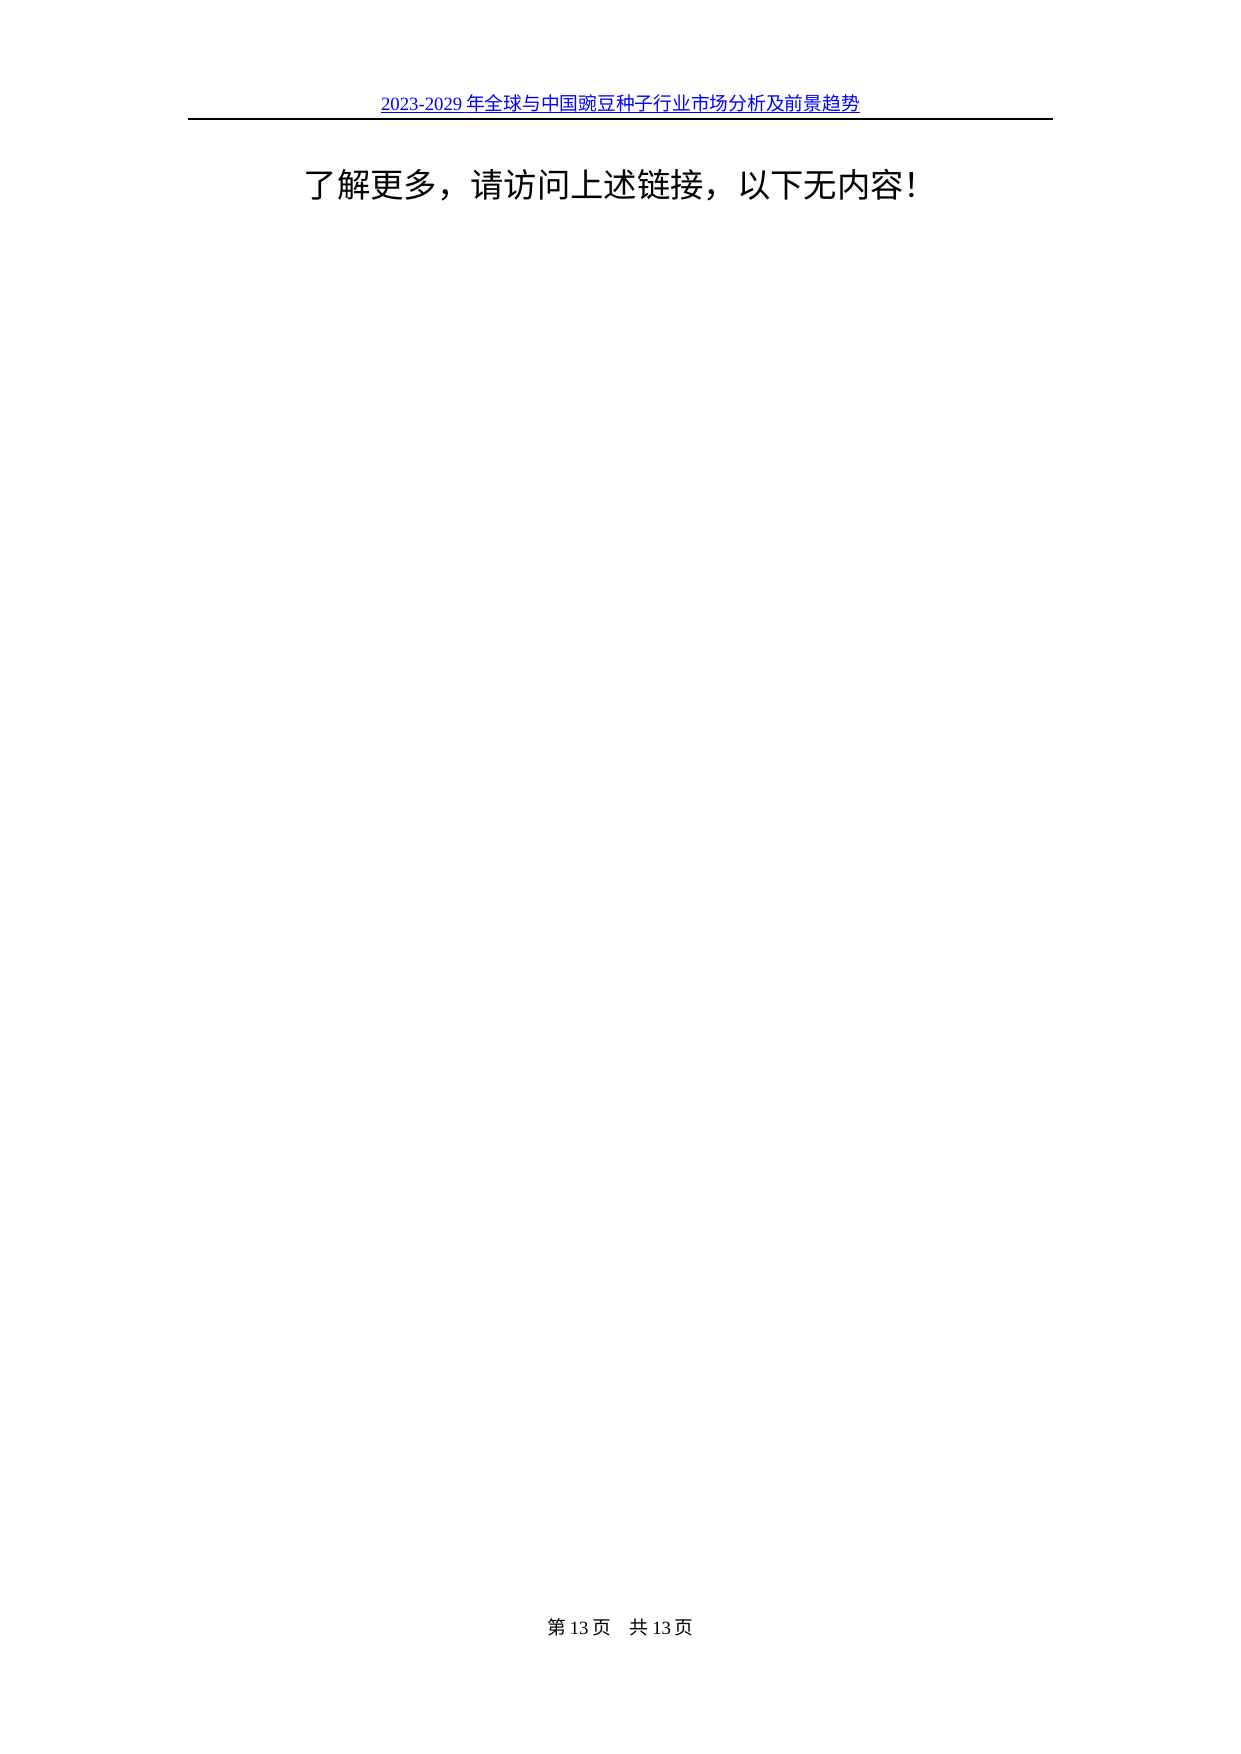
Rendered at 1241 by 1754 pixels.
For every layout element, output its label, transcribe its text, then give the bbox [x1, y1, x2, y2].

title 了解更多，请访问上述链接，以下无内容！ [187, 150, 1053, 215]
